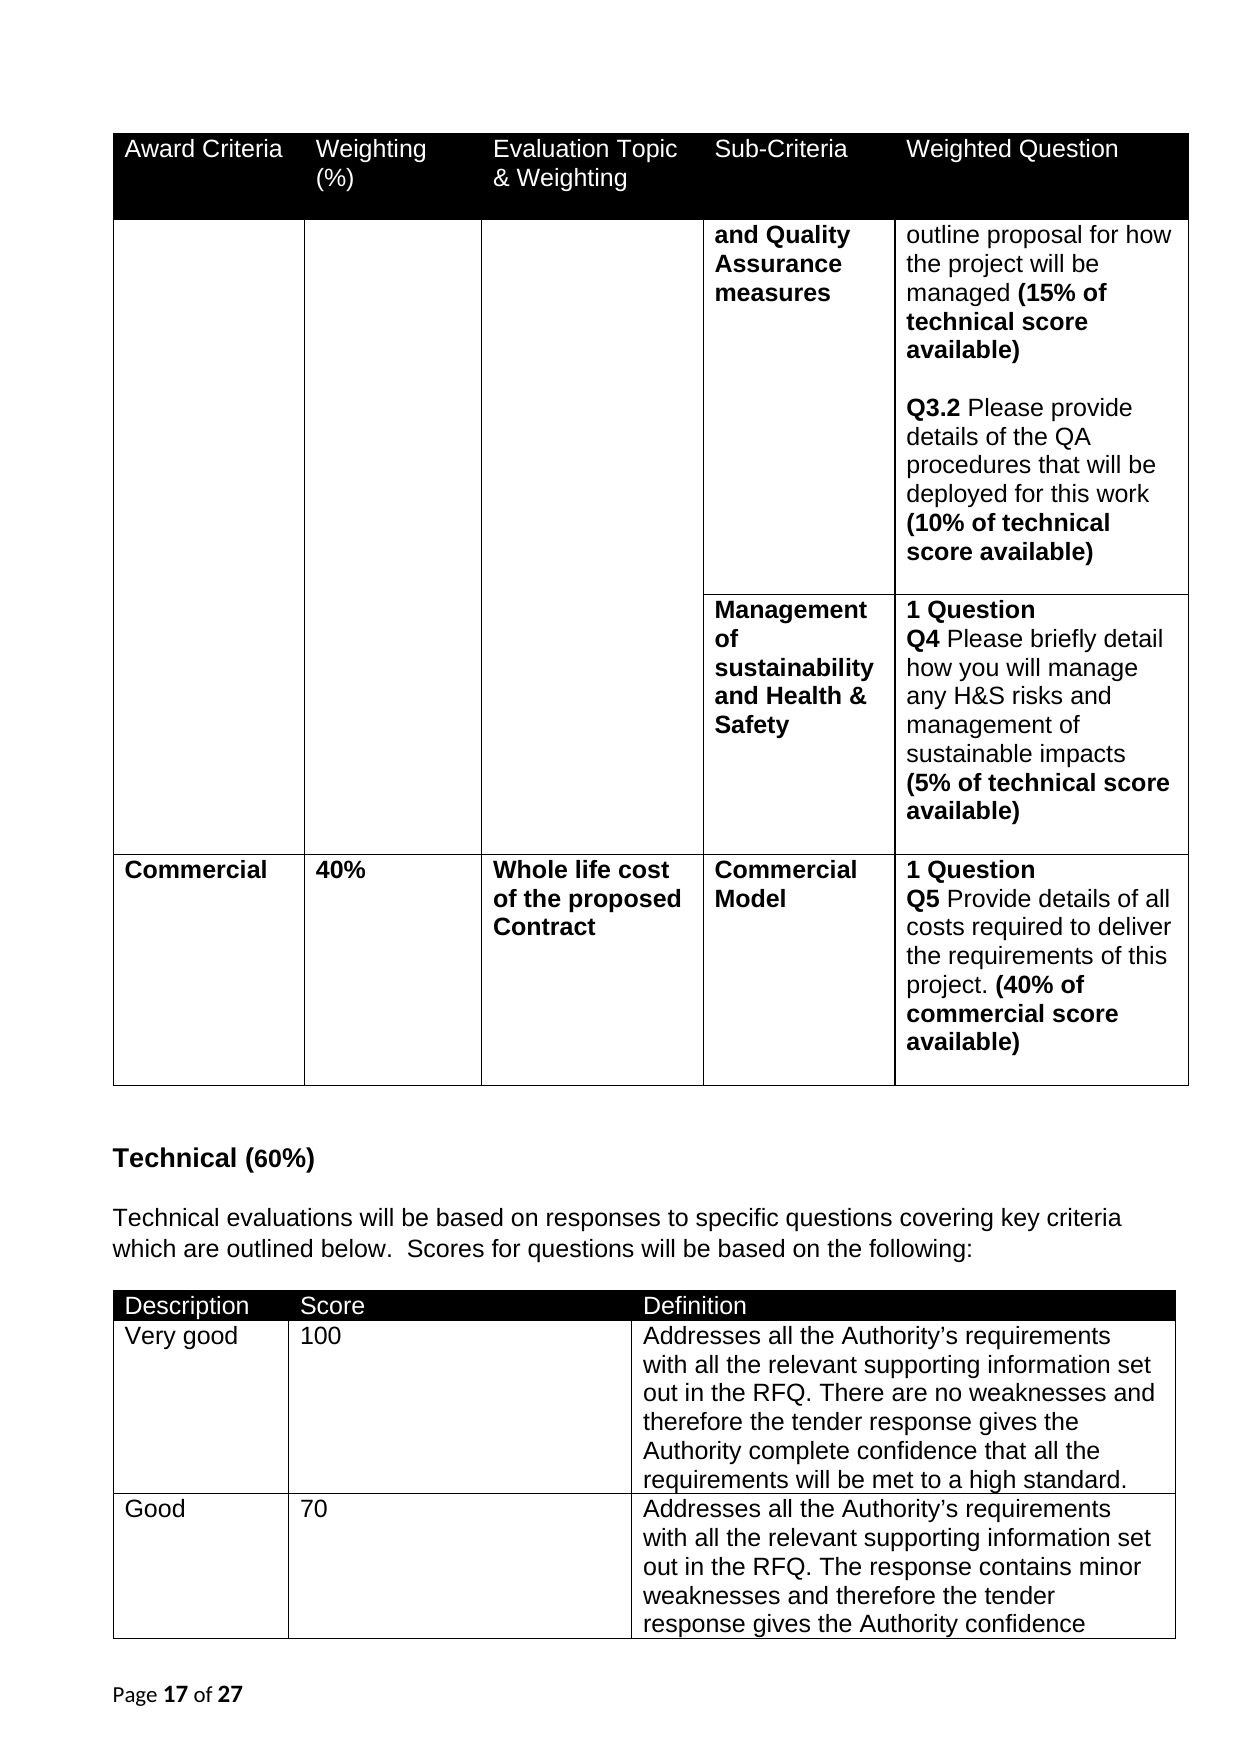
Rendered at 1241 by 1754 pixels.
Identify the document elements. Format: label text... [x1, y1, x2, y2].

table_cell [704, 220, 894, 594]
table_cell 100 [289, 1321, 631, 1493]
table_cell Addresses all the Authority’s requirements with all the relevant supporting information set out in the RFQ. There are no weaknesses and therefore the tender response gives the Authority complete confidence that all the requirements will be met to a high standard. [632, 1321, 1175, 1493]
table_header Award Criteria [114, 134, 304, 219]
table_header Evaluation Topic & Weighting [482, 134, 703, 219]
table_cell 1 Question Q5 Provide details of all costs required to deliver the requirements of this project. (40% of commercial score available) [896, 855, 1188, 1085]
table_cell Very good [114, 1321, 288, 1493]
table_cell 40% [305, 855, 481, 1085]
table_cell Whole life cost of the proposed Contract [482, 855, 703, 1085]
table_cell Commercial Model [704, 855, 894, 1085]
text Technical (60%) [112, 1142, 1167, 1173]
table_header Score [289, 1291, 631, 1320]
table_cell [632, 1494, 1175, 1638]
table_cell Good [114, 1494, 288, 1638]
table_header Description [114, 1291, 288, 1320]
table_cell Management of sustainability and Health & Safety [704, 595, 894, 854]
table_cell 70 [289, 1494, 631, 1638]
table_cell 1 Question Q4 Please briefly detail how you will manage any H&S risks and management of sustainable impacts (5% of technical score available) [896, 595, 1188, 854]
table_cell Commercial [114, 855, 304, 1085]
table_header Definition [632, 1291, 1175, 1320]
table_header Weighting (%) [305, 134, 481, 219]
table_header Weighted Question [896, 134, 1188, 219]
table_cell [896, 220, 1188, 594]
text Technical evaluations will be based on responses to specific questions covering key criteria which are outlined below. Scores for questions will be based on the following: [112, 1203, 1167, 1263]
table_header Sub-Criteria [704, 134, 894, 219]
